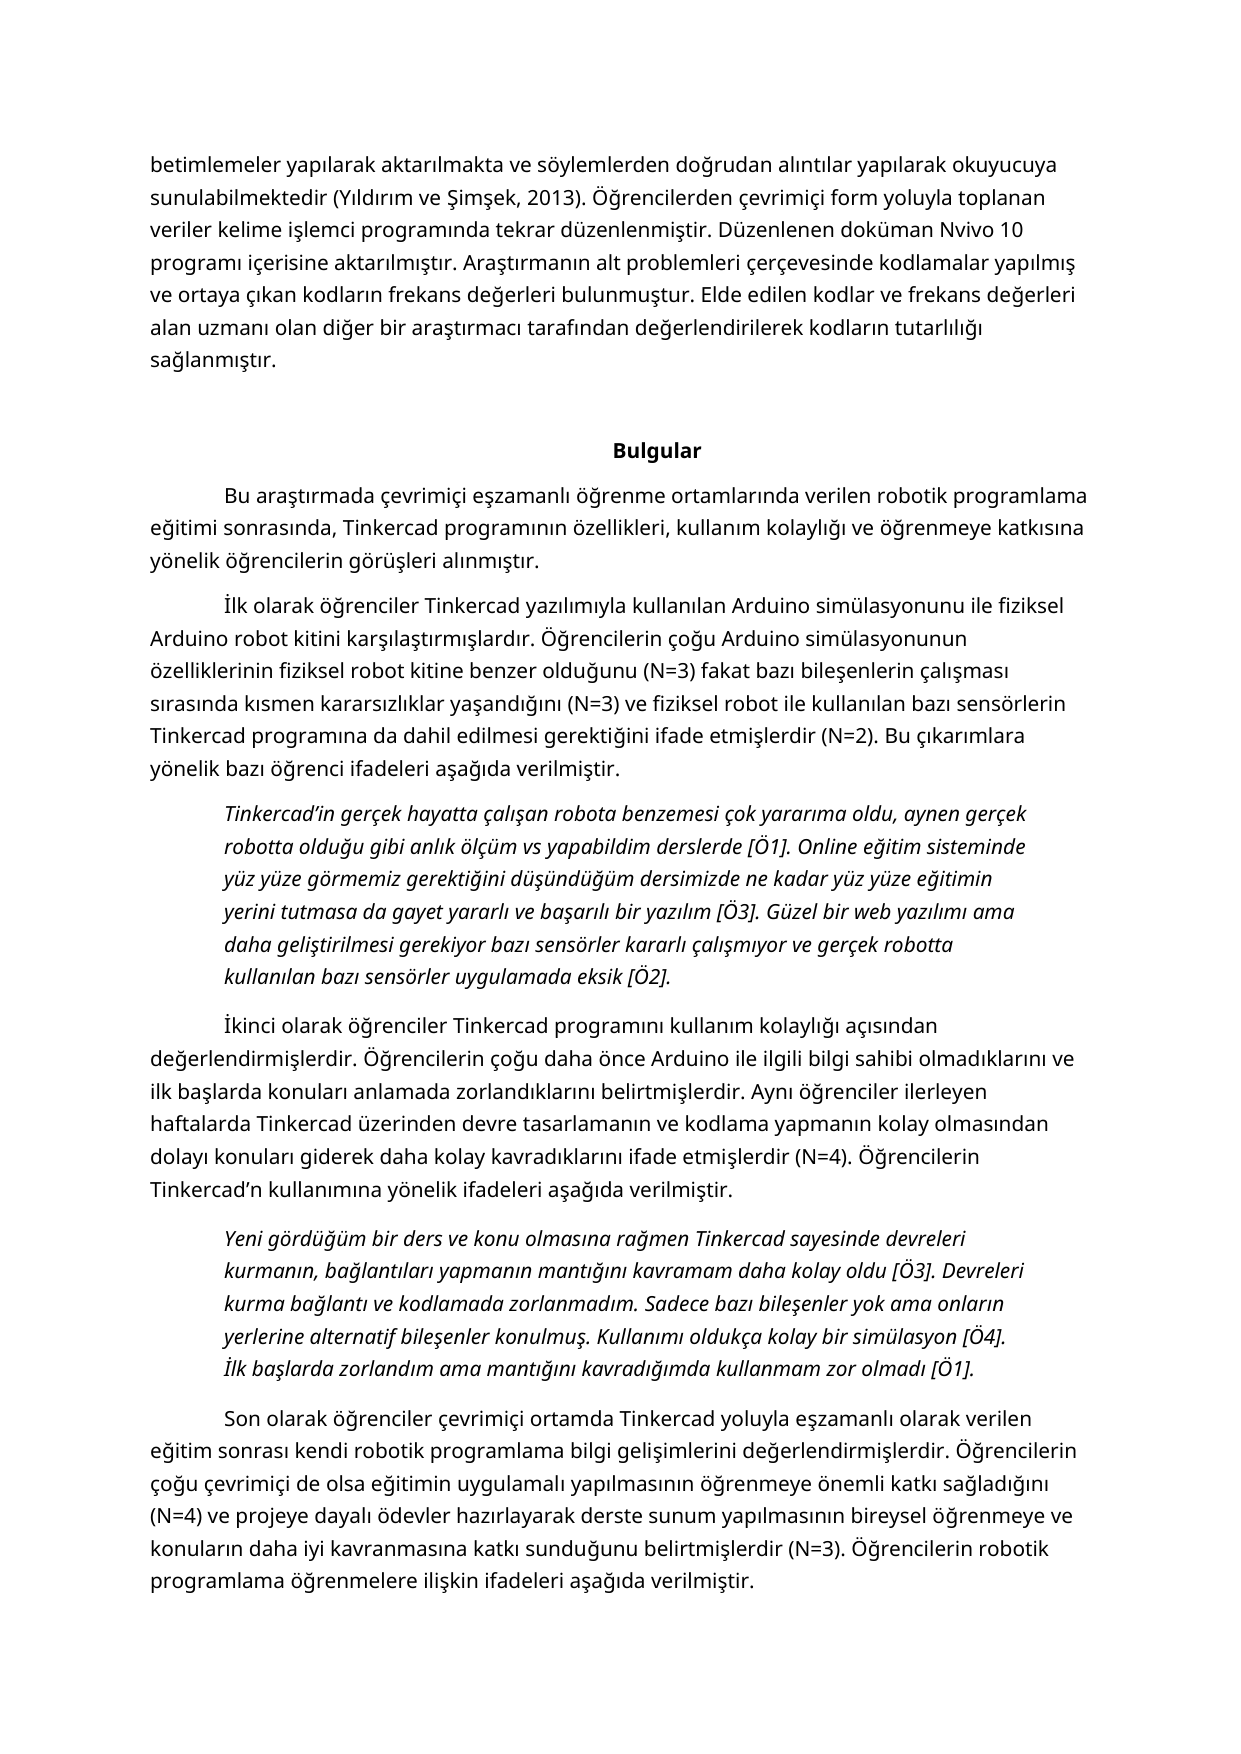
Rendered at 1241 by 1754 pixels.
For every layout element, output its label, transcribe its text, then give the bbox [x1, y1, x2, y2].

text Tinkercad’in gerçek hayatta çalışan robota benzemesi çok yararıma oldu, aynen gerçek robotta olduğu gibi anlık ölçüm vs yapabildim derslerde [Ö1]. Online eğitim sisteminde yüz yüze görmemiz gerektiğini düşündüğüm dersimizde ne kadar yüz yüze eğitimin yerini tutmasa da gayet yararlı ve başarılı bir yazılım [Ö3]. Güzel bir web yazılımı ama daha geliştirilmesi gerekiyor bazı sensörler kararlı çalışmıyor ve gerçek robotta kullanılan bazı sensörler uygulamada eksik [Ö2]. [224, 799, 1031, 991]
text Bulgular [150, 436, 1090, 464]
text Son olarak öğrenciler çevrimiçi ortamda Tinkercad yoluyla eşzamanlı olarak verilen eğitim sonrası kendi robotik programlama bilgi gelişimlerini değerlendirmişlerdir. Öğrencilerin çoğu çevrimiçi de olsa eğitimin uygulamalı yapılmasının öğrenmeye önemli katkı sağladığını (N=4) ve projeye dayalı ödevler hazırlayarak derste sunum yapılmasının bireysel öğrenmeye ve konuların daha iyi kavranmasına katkı sunduğunu belirtmişlerdir (N=3). Öğrencilerin robotik programlama öğrenmelere ilişkin ifadeleri aşağıda verilmiştir. [150, 1404, 1090, 1595]
text Yeni gördüğüm bir ders ve konu olmasına rağmen Tinkercad sayesinde devreleri kurmanın, bağlantıları yapmanın mantığını kavramam daha kolay oldu [Ö3]. Devreleri kurma bağlantı ve kodlamada zorlanmadım. Sadece bazı bileşenler yok ama onların yerlerine alternatif bileşenler konulmuş. Kullanımı oldukça kolay bir simülasyon [Ö4]. İlk başlarda zorlandım ama mantığını kavradığımda kullanmam zor olmadı [Ö1]. [224, 1224, 1031, 1383]
text İlk olarak öğrenciler Tinkercad yazılımıyla kullanılan Arduino simülasyonunu ile fiziksel Arduino robot kitini karşılaştırmışlardır. Öğrencilerin çoğu Arduino simülasyonunun özelliklerinin fiziksel robot kitine benzer olduğunu (N=3) fakat bazı bileşenlerin çalışması sırasında kısmen kararsızlıklar yaşandığını (N=3) ve fiziksel robot ile kullanılan bazı sensörlerin Tinkercad programına da dahil edilmesi gerektiğini ifade etmişlerdir (N=2). Bu çıkarımlara yönelik bazı öğrenci ifadeleri aşağıda verilmiştir. [150, 591, 1090, 783]
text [150, 150, 1090, 374]
text Bu araştırmada çevrimiçi eşzamanlı öğrenme ortamlarında verilen robotik programlama eğitimi sonrasında, Tinkercad programının özellikleri, kullanım kolaylığı ve öğrenmeye katkısına yönelik öğrencilerin görüşleri alınmıştır. [150, 481, 1090, 574]
text İkinci olarak öğrenciler Tinkercad programını kullanım kolaylığı açısından değerlendirmişlerdir. Öğrencilerin çoğu daha önce Arduino ile ilgili bilgi sahibi olmadıklarını ve ilk başlarda konuları anlamada zorlandıklarını belirtmişlerdir. Aynı öğrenciler ilerleyen haftalarda Tinkercad üzerinden devre tasarlamanın ve kodlama yapmanın kolay olmasından dolayı konuları giderek daha kolay kavradıklarını ifade etmişlerdir (N=4). Öğrencilerin Tinkercad’n kullanımına yönelik ifadeleri aşağıda verilmiştir. [150, 1012, 1090, 1203]
